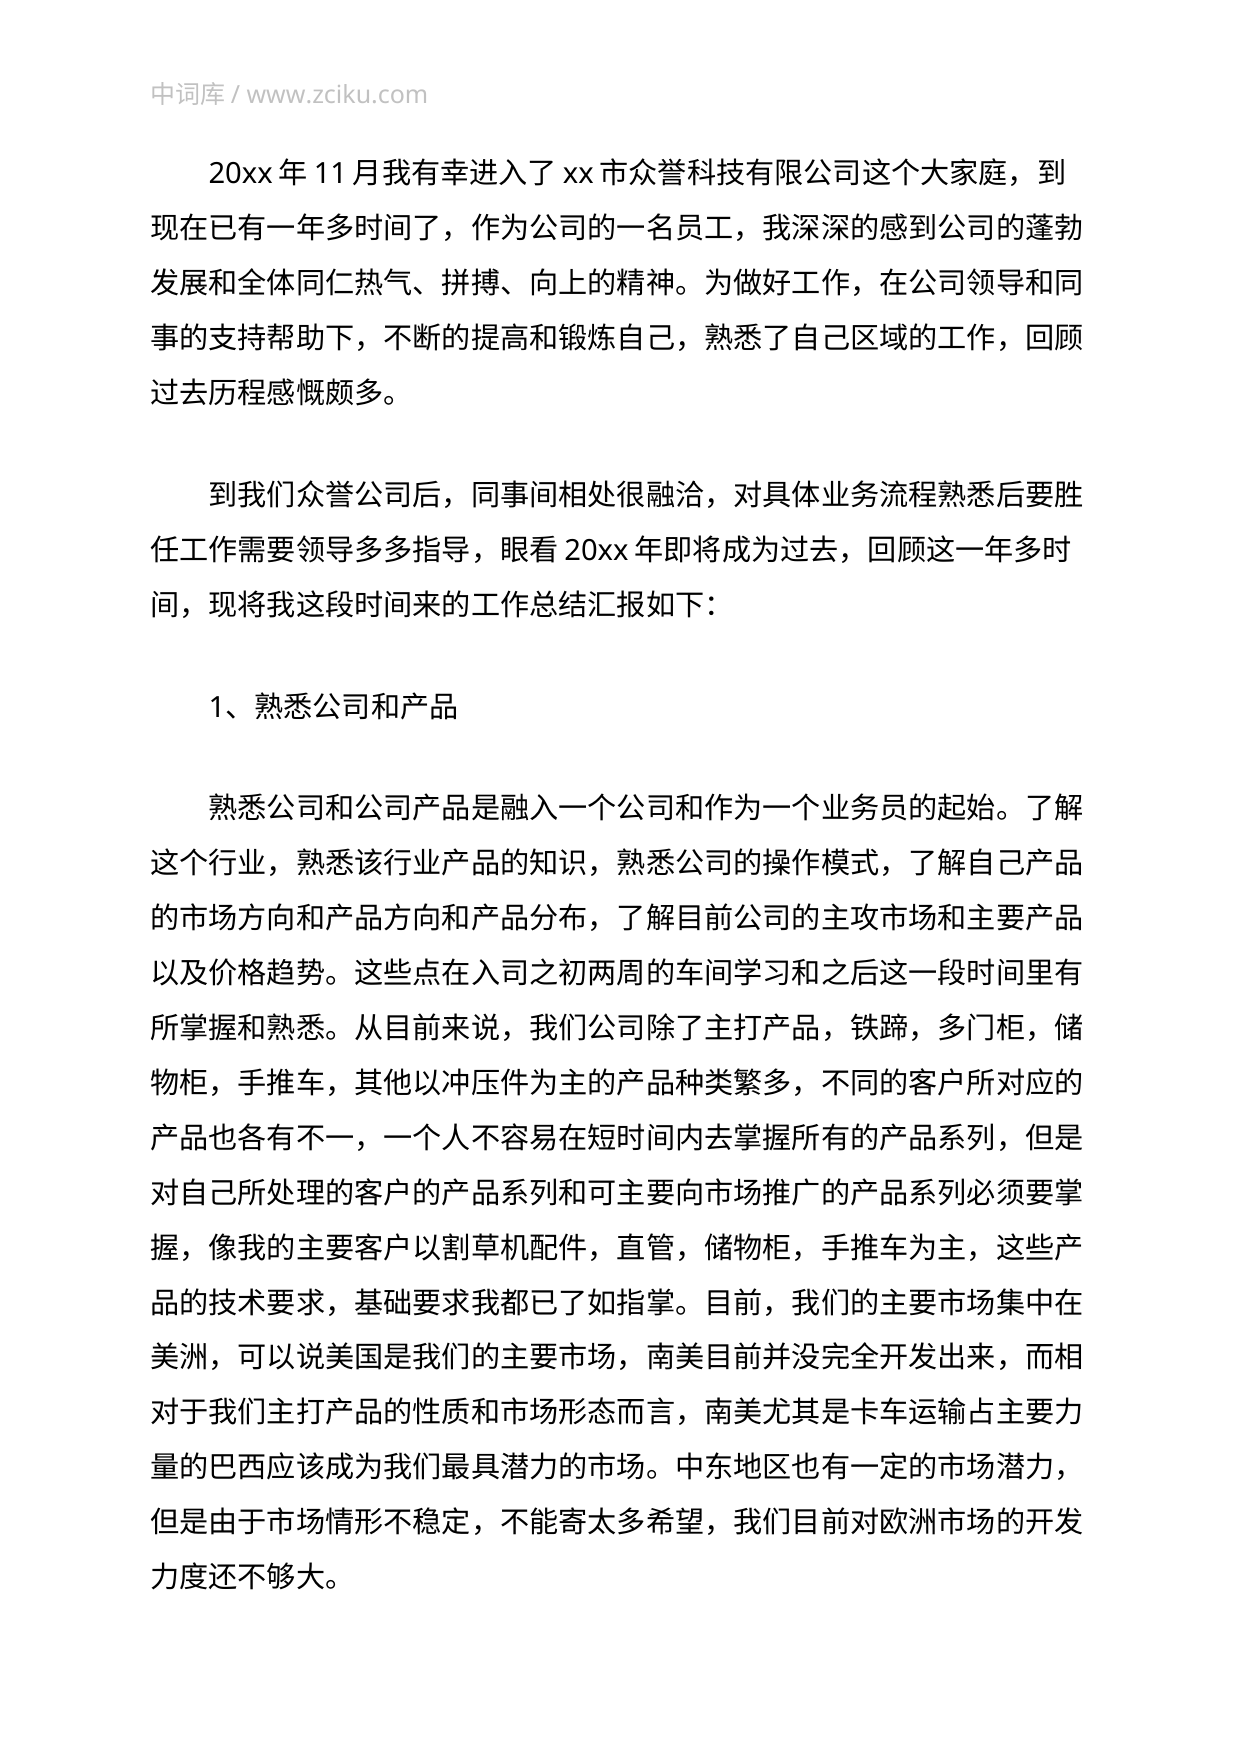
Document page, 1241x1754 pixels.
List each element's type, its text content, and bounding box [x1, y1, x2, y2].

text 到我们众誉公司后，同事间相处很融洽，对具体业务流程熟悉后要胜任工作需要领导多多指导，眼看20xx年即将成为过去，回顾这一年多时间，现将我这段时间来的工作总结汇报如下： [150, 471, 1090, 624]
text 20xx年11月我有幸进入了xx市众誉科技有限公司这个大家庭，到现在已有一年多时间了，作为公司的一名员工，我深深的感到公司的蓬勃发展和全体同仁热气、拼搏、向上的精神。为做好工作，在公司领导和同事的支持帮助下，不断的提高和锻炼自己，熟悉了自己区域的工作，回顾过去历程感慨颇多。 [150, 150, 1090, 412]
text 熟悉公司和公司产品是融入一个公司和作为一个业务员的起始。了解这个行业，熟悉该行业产品的知识，熟悉公司的操作模式，了解自己产品的市场方向和产品方向和产品分布，了解目前公司的主攻市场和主要产品以及价格趋势。这些点在入司之初两周的车间学习和之后这一段时间里有所掌握和熟悉。从目前来说，我们公司除了主打产品，铁蹄，多门柜，储物柜，手推车，其他以冲压件为主的产品种类繁多，不同的客户所对应的产品也各有不一，一个人不容易在短时间内去掌握所有的产品系列，但是对自己所处理的客户的产品系列和可主要向市场推广的产品系列必须要掌握，像我的主要客户以割草机配件，直管，储物柜，手推车为主，这些产品的技术要求，基础要求我都已了如指掌。目前，我们的主要市场集中在美洲，可以说美国是我们的主要市场，南美目前并没完全开发出来，而相对于我们主打产品的性质和市场形态而言，南美尤其是卡车运输占主要力量的巴西应该成为我们最具潜力的市场。中东地区也有一定的市场潜力，但是由于市场情形不稳定，不能寄太多希望，我们目前对欧洲市场的开发力度还不够大。 [150, 785, 1090, 1596]
text 1、熟悉公司和产品 [150, 683, 1090, 726]
